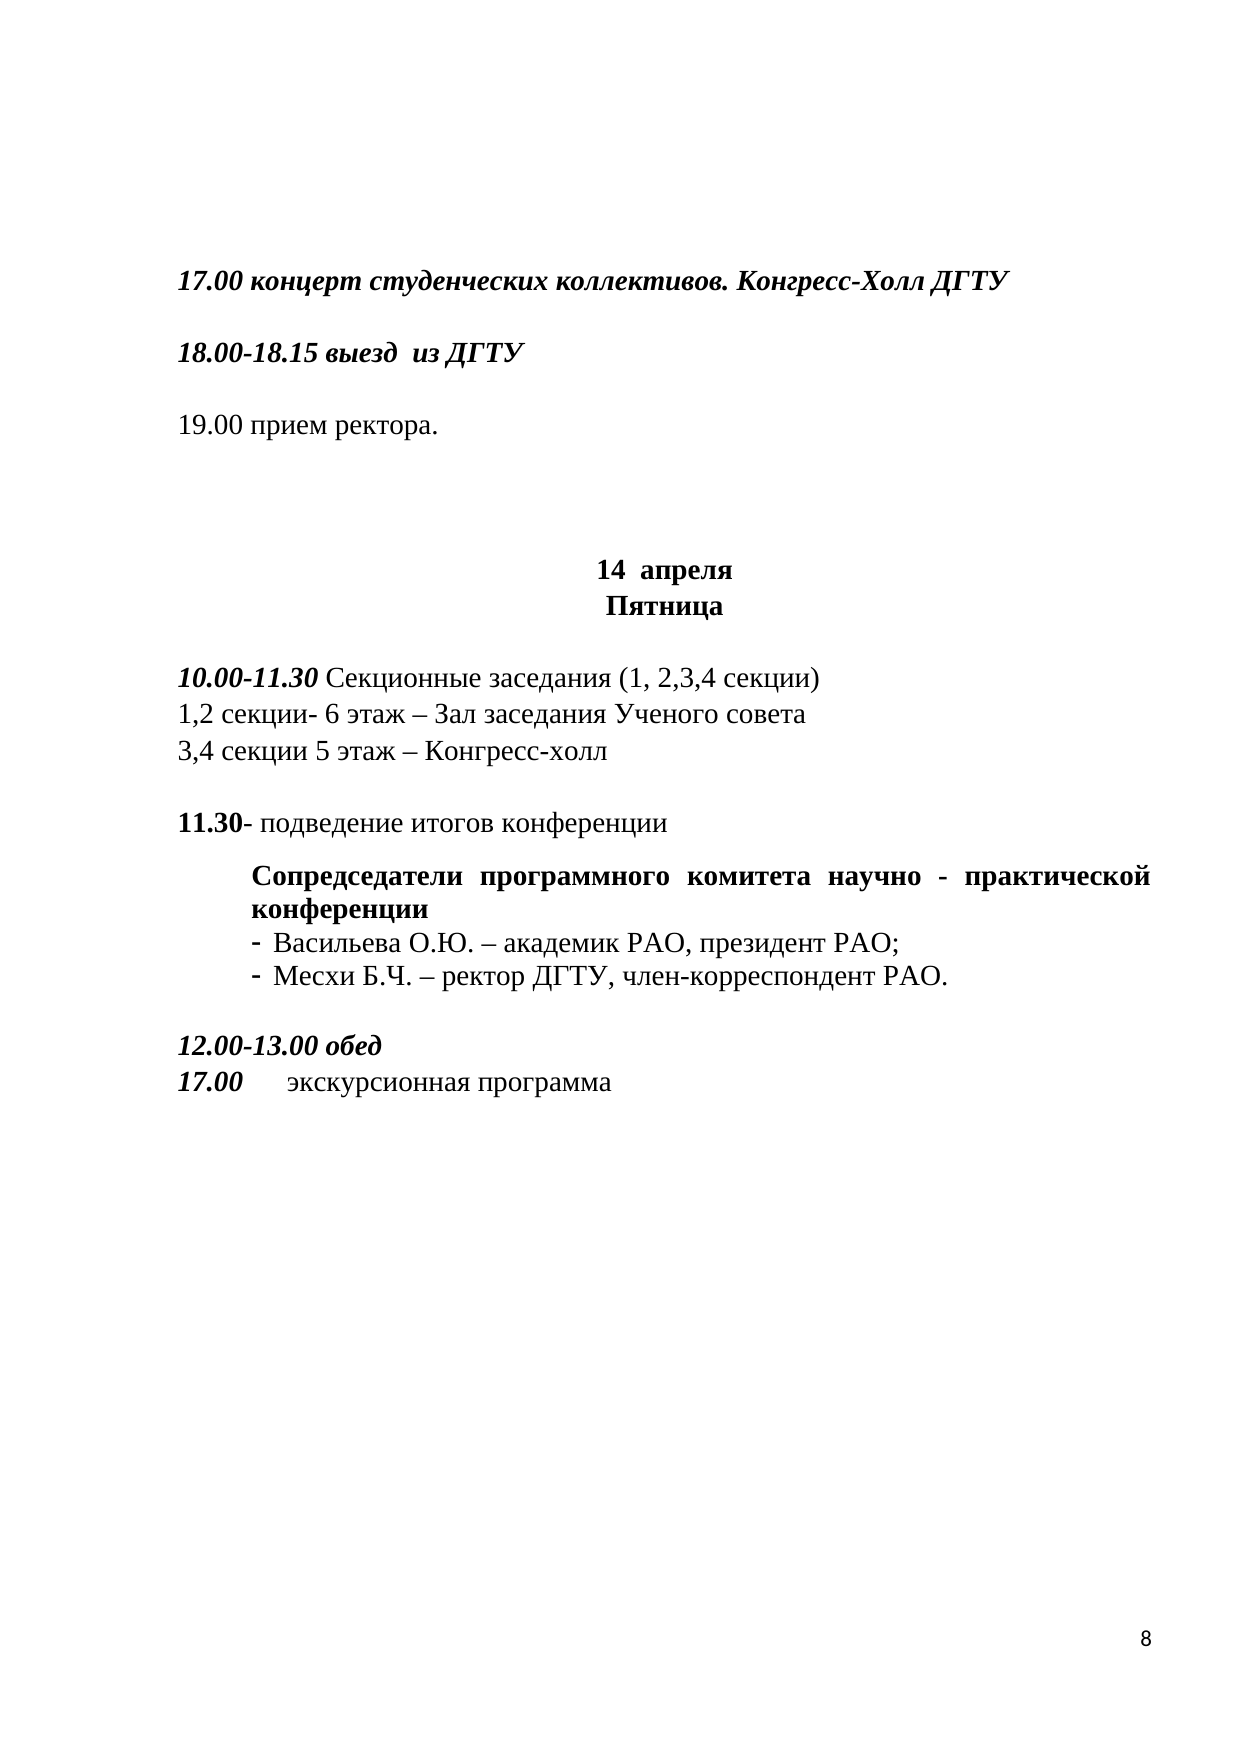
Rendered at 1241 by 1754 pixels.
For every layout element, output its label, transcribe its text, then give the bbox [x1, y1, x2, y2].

list Месхи Б.Ч. – ректор ДГТУ, член-корреспондент РАО. [177, 958, 1152, 992]
text 12.00-13.00 обед [177, 1028, 1152, 1062]
text 3,4 секции 5 этаж – Конгресс-холл [177, 733, 1152, 766]
list Васильева О.Ю. – академик РАО, президент РАО; [177, 925, 1152, 958]
text 1,2 секции- 6 этаж – Зал заседания Ученого совета [177, 696, 1152, 730]
text Пятница [177, 588, 1152, 622]
text 17.00 концерт студенческих коллективов. Конгресс-Холл ДГТУ [177, 263, 1152, 296]
text 10.00-11.30 Секционные заседания (1, 2,3,4 секции) [177, 660, 1152, 694]
text 18.00-18.15 выезд из ДГТУ [177, 335, 1152, 368]
text 11.30- подведение итогов конференции [177, 805, 1152, 838]
list Сопредседатели программного комитета научно - практической конференции [251, 858, 1152, 925]
text 17.00 экскурсионная программа [177, 1064, 1152, 1098]
text 19.00 прием ректора. [177, 407, 1152, 441]
text 14 апреля [177, 552, 1152, 585]
